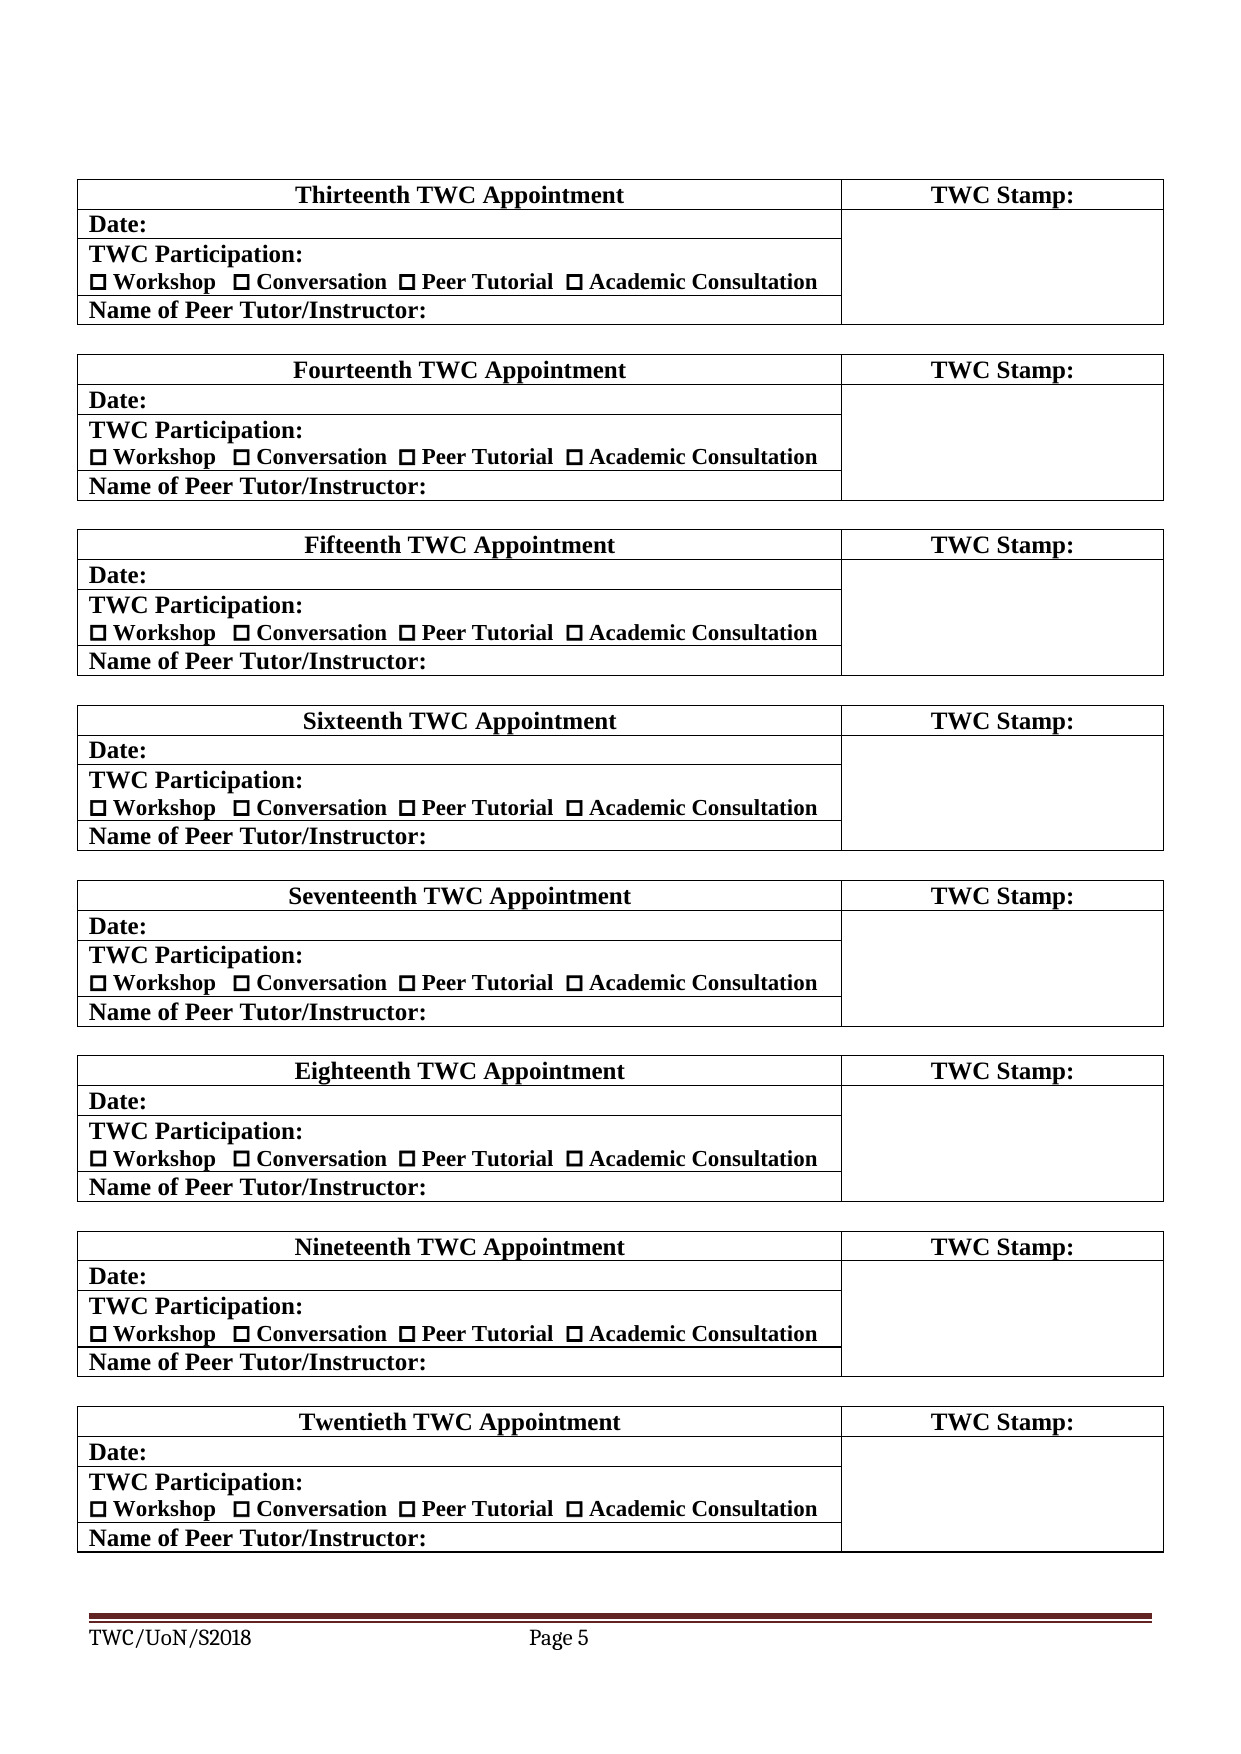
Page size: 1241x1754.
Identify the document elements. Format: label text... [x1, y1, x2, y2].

table_header TWC Stamp: [842, 706, 1163, 734]
table_cell [842, 210, 1163, 324]
table_header Seventeenth TWC Appointment [78, 881, 841, 910]
table_header Fifteenth TWC Appointment [78, 530, 841, 559]
table_cell TWC Participation: Workshop Conversation Peer Tutorial Academic Consultation [78, 941, 841, 996]
table_header Nineteenth TWC Appointment [78, 1232, 841, 1260]
table_cell TWC Participation: Workshop Conversation Peer Tutorial Academic Consultation [78, 1116, 841, 1171]
table_cell [842, 911, 1163, 1026]
table_cell TWC Participation: Workshop Conversation Peer Tutorial Academic Consultation [78, 590, 841, 645]
table_cell Date: [78, 911, 841, 939]
table_cell Name of Peer Tutor/Instructor: [78, 1348, 841, 1376]
table_header TWC Stamp: [842, 1056, 1163, 1085]
table_cell Name of Peer Tutor/Instructor: [78, 646, 841, 675]
table_cell TWC Participation: Workshop Conversation Peer Tutorial Academic Consultation [78, 1291, 841, 1346]
table_header Fourteenth TWC Appointment [78, 355, 841, 384]
table_header Eighteenth TWC Appointment [78, 1056, 841, 1085]
table_cell TWC Participation: Workshop Conversation Peer Tutorial Academic Consultation [78, 415, 841, 470]
table_header Sixteenth TWC Appointment [78, 706, 841, 734]
table_cell Date: [78, 1086, 841, 1115]
table_cell TWC Participation: Workshop Conversation Peer Tutorial Academic Consultation [78, 765, 841, 820]
table_header TWC Stamp: [842, 530, 1163, 559]
table_cell Date: [78, 1437, 841, 1466]
table_header TWC Stamp: [842, 355, 1163, 384]
table_cell [842, 1086, 1163, 1201]
table_cell Name of Peer Tutor/Instructor: [78, 471, 841, 499]
table_cell [842, 1261, 1163, 1376]
table_cell Date: [78, 210, 841, 238]
table_cell [842, 385, 1163, 499]
table_header Twentieth TWC Appointment [78, 1407, 841, 1436]
table_cell Name of Peer Tutor/Instructor: [78, 821, 841, 850]
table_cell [78, 239, 841, 294]
table_cell [842, 736, 1163, 850]
table_cell Date: [78, 1261, 841, 1290]
table_header Thirteenth TWC Appointment [78, 180, 841, 208]
table_header TWC Stamp: [842, 1407, 1163, 1436]
table_cell Date: [78, 736, 841, 764]
table_cell [842, 560, 1163, 675]
table_cell Date: [78, 385, 841, 414]
table_cell [842, 1437, 1163, 1551]
table_header TWC Stamp: [842, 1232, 1163, 1260]
table_cell Name of Peer Tutor/Instructor: [78, 1172, 841, 1201]
table_header TWC Stamp: [842, 180, 1163, 208]
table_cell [78, 1467, 841, 1522]
table_header TWC Stamp: [842, 881, 1163, 910]
table_cell Name of Peer Tutor/Instructor: [78, 997, 841, 1026]
table_cell Name of Peer Tutor/Instructor: [78, 1523, 841, 1551]
table_cell Date: [78, 560, 841, 589]
table_cell Name of Peer Tutor/Instructor: [78, 296, 841, 324]
